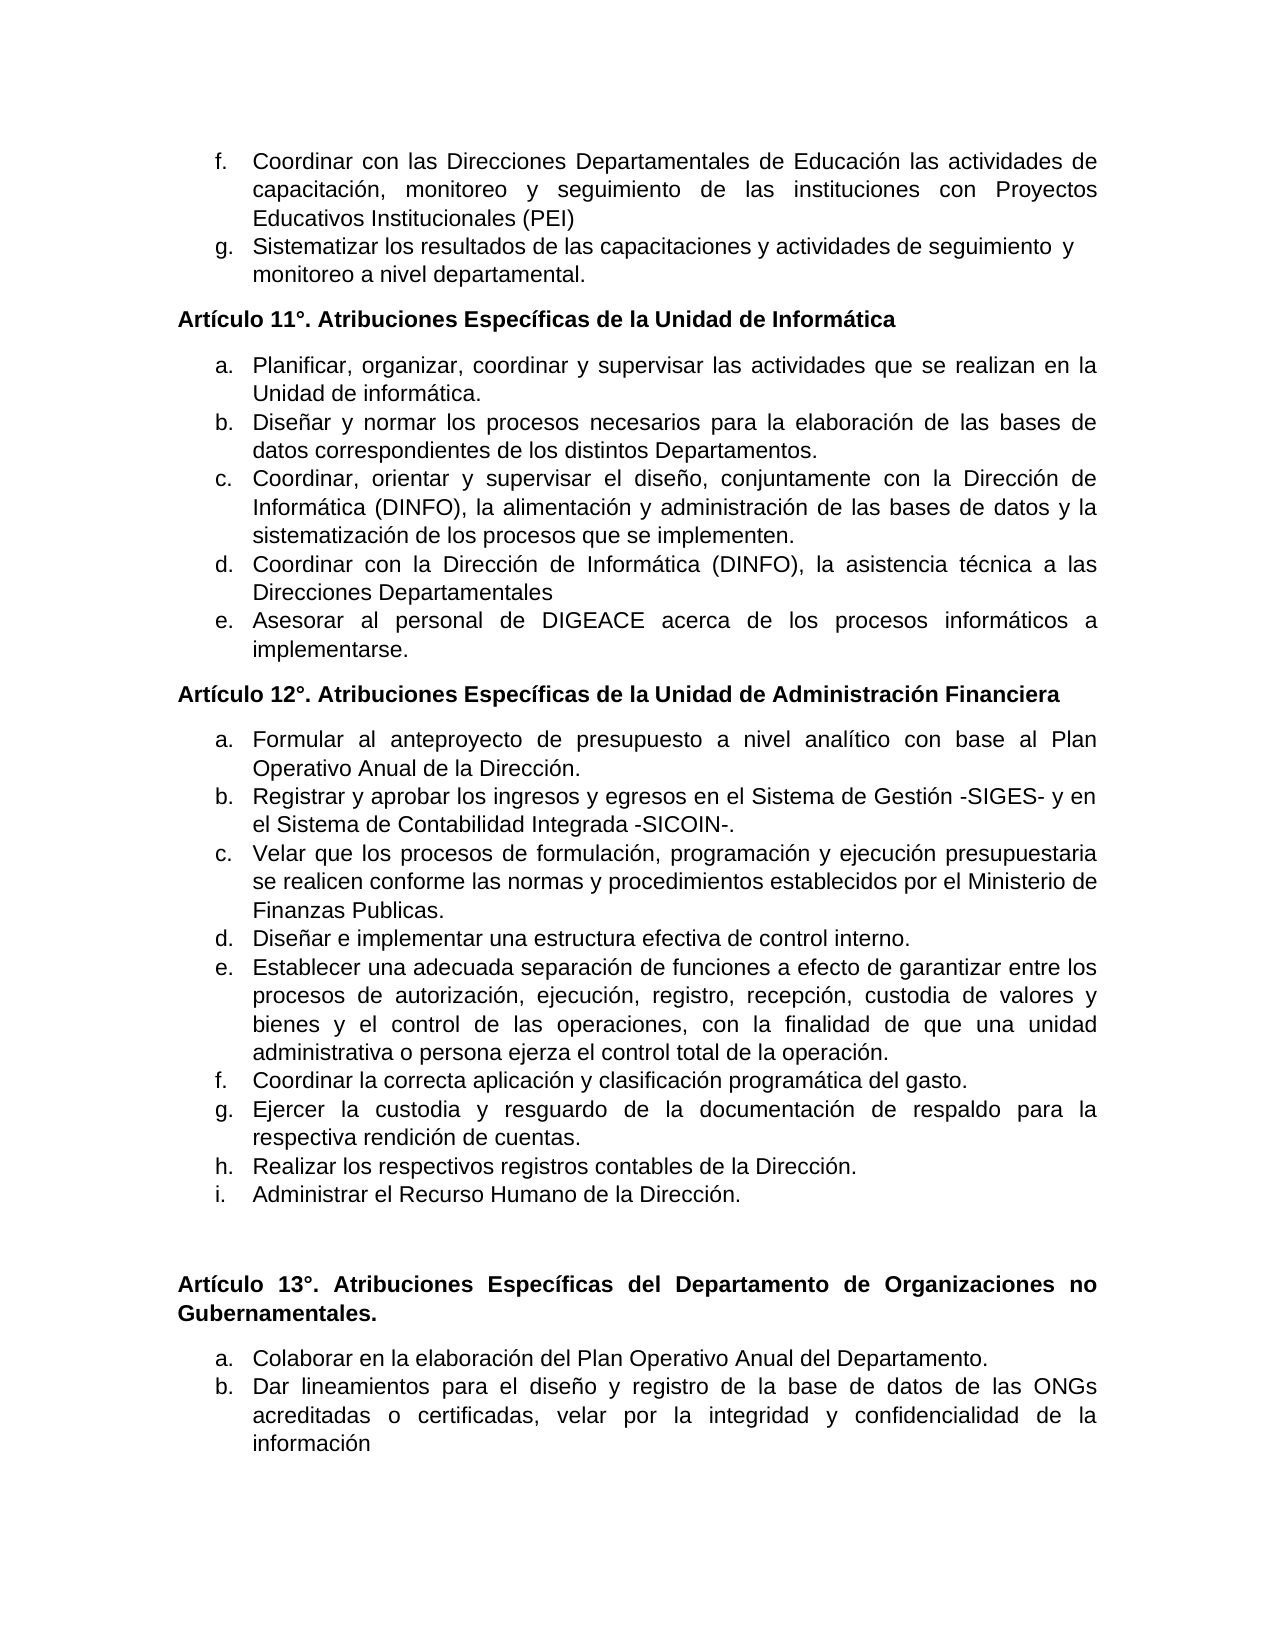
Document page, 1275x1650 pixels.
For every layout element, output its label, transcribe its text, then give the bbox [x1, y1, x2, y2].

list Ejercer la custodia y resguardo de la documentación de respaldo para la respectiva rendición de cuentas. [215, 1096, 1098, 1151]
list Colaborar en la elaboración del Plan Operativo Anual del Departamento. [215, 1345, 1098, 1371]
list Coordinar la correcta aplicación y clasificación programática del gasto. [215, 1067, 1098, 1094]
list Formular al anteproyecto de presupuesto a nivel analítico con base al Plan Operativo Anual de la Dirección. [215, 726, 1098, 781]
list Velar que los procesos de formulación, programación y ejecución presupuestaria se realicen conforme las normas y procedimientos establecidos por el Ministerio de Finanzas Publicas. [215, 840, 1098, 923]
text Artículo 11°. Atribuciones Específicas de la Unidad de Informática [177, 306, 1098, 333]
list Administrar el Recurso Humano de la Dirección. [215, 1181, 1098, 1207]
list Coordinar con las Direcciones Departamentales de Educación las actividades de capacitación, monitoreo y seguimiento de las instituciones con Proyectos Educativos Institucionales (PEI) [215, 148, 1098, 231]
list Dar lineamientos para el diseño y registro de la base de datos de las ONGs acreditadas o certificadas, velar por la integridad y confidencialidad de la información [215, 1373, 1098, 1457]
list Registrar y aprobar los ingresos y egresos en el Sistema de Gestión -SIGES- y en el Sistema de Contabilidad Integrada -SICOIN-. [215, 783, 1098, 838]
list Coordinar con la Dirección de Informática (DINFO), la asistencia técnica a las Direcciones Departamentales [215, 551, 1098, 605]
list Sistematizar los resultados de las capacitaciones y actividades de seguimiento y monitoreo a nivel departamental. [215, 233, 1098, 288]
list Asesorar al personal de DIGEACE acerca de los procesos informáticos a implementarse. [215, 607, 1098, 662]
text Artículo 13°. Atribuciones Específicas del Departamento de Organizaciones no Gubernamentales. [177, 1271, 1098, 1326]
list Coordinar, orientar y supervisar el diseño, conjuntamente con la Dirección de Informática (DINFO), la alimentación y administración de las bases de datos y la sistematización de los procesos que se implementen. [215, 465, 1098, 548]
list Planificar, organizar, coordinar y supervisar las actividades que se realizan en la Unidad de informática. [215, 352, 1098, 406]
text Artículo 12°. Atribuciones Específicas de la Unidad de Administración Financiera [177, 681, 1098, 707]
list Diseñar y normar los procesos necesarios para la elaboración de las bases de datos correspondientes de los distintos Departamentos. [215, 408, 1098, 463]
list Establecer una adecuada separación de funciones a efecto de garantizar entre los procesos de autorización, ejecución, registro, recepción, custodia de valores y bienes y el control de las operaciones, con la finalidad de que una unidad administrativa o persona ejerza el control total de la operación. [215, 954, 1098, 1065]
list Realizar los respectivos registros contables de la Dirección. [215, 1153, 1098, 1179]
list Diseñar e implementar una estructura efectiva de control interno. [215, 925, 1098, 952]
